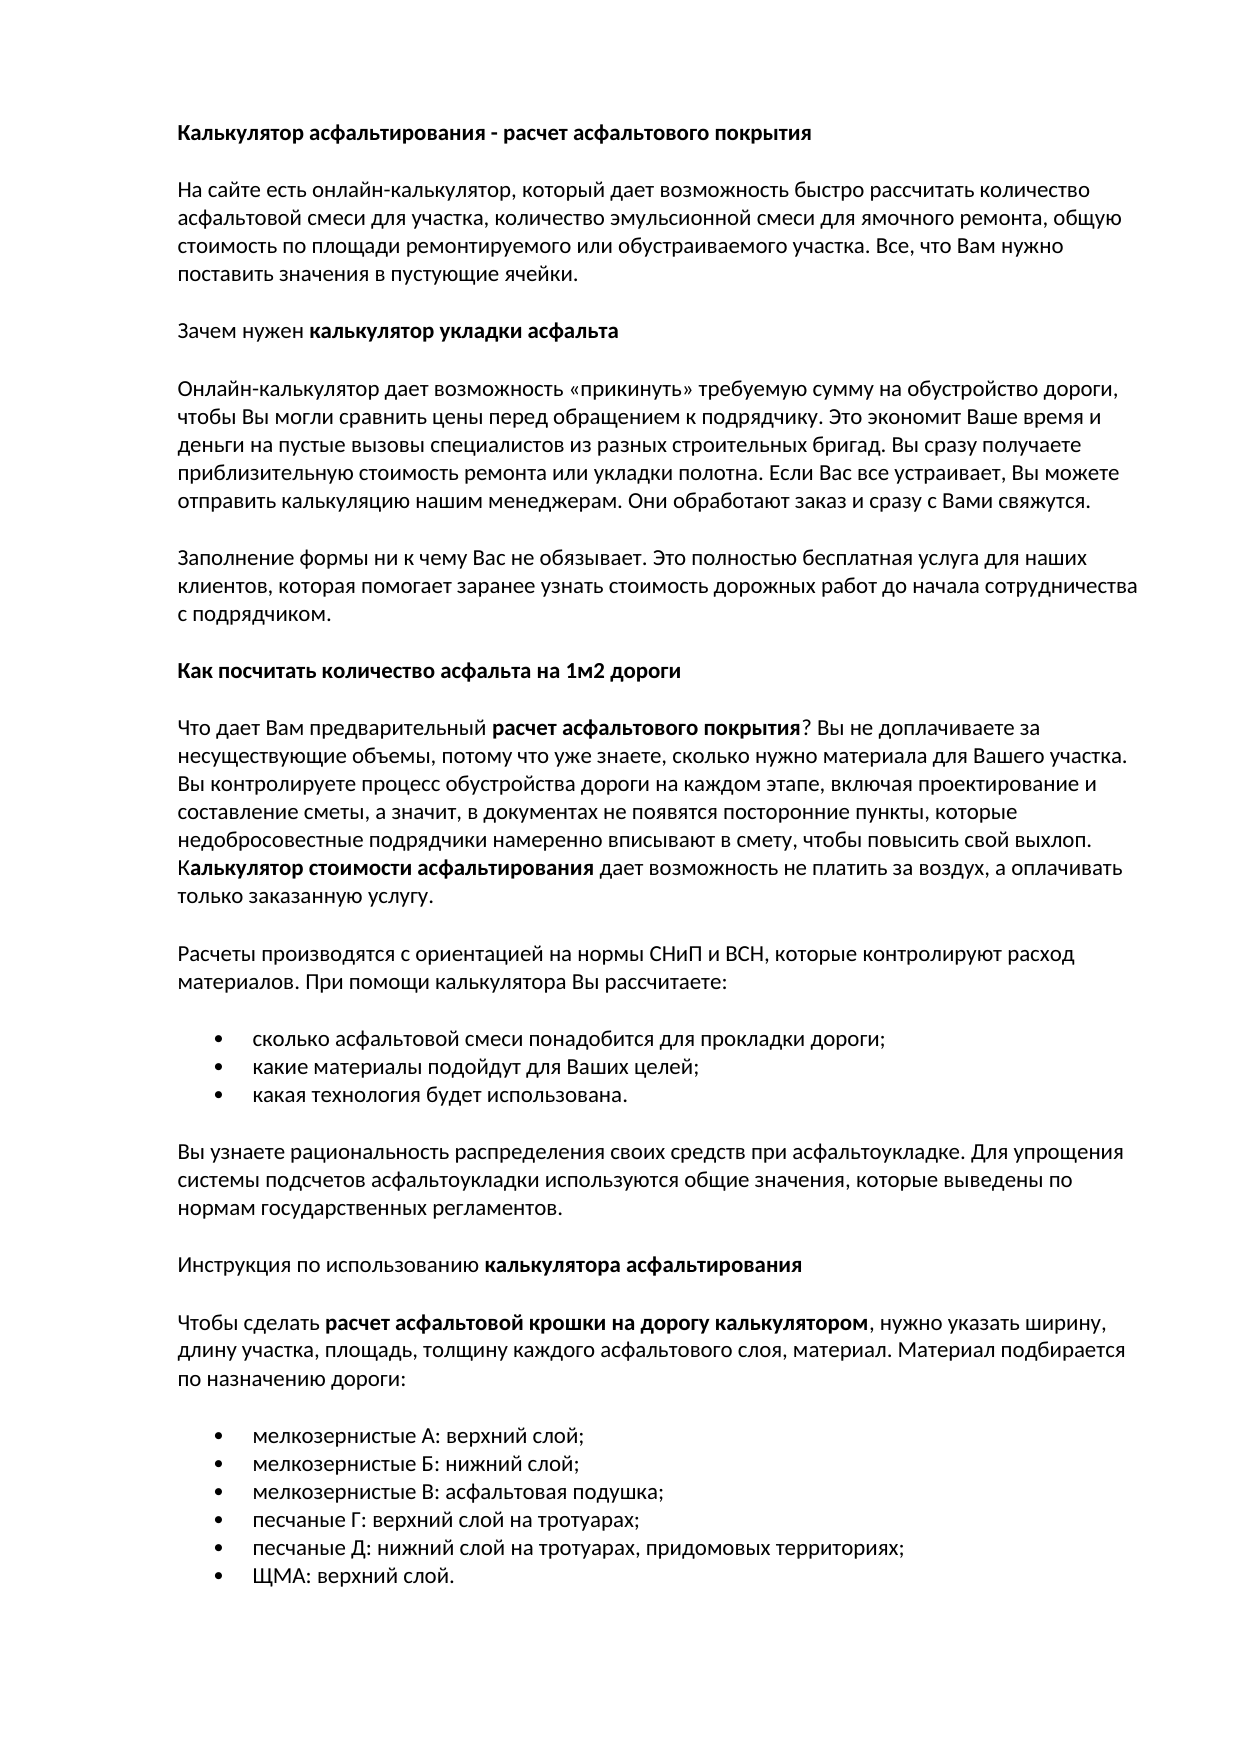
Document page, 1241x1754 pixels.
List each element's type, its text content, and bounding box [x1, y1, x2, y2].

list мелкозернистые Б: нижний слой; [215, 1449, 1152, 1477]
text На сайте есть онлайн-калькулятор, который дает возможность быстро рассчитать количество асфальтовой смеси для участка, количество эмульсионной смеси для ямочного ремонта, общую стоимость по площади ремонтируемого или обустраиваемого участка. Все, что Вам нужно поставить значения в пустующие ячейки. [177, 175, 1152, 287]
text Заполнение формы ни к чему Вас не обязывает. Это полностью бесплатная услуга для наших клиентов, которая помогает заранее узнать стоимость дорожных работ до начала сотрудничества с подрядчиком. [177, 543, 1152, 627]
text Онлайн-калькулятор дает возможность «прикинуть» требуемую сумму на обустройство дороги, чтобы Вы могли сравнить цены перед обращением к подрядчику. Это экономит Ваше время и деньги на пустые вызовы специалистов из разных строительных бригад. Вы сразу получаете приблизительную стоимость ремонта или укладки полотна. Если Вас все устраивает, Вы можете отправить калькуляцию нашим менеджерам. Они обработают заказ и сразу с Вами свяжутся. [177, 374, 1152, 514]
text Калькулятор асфальтирования - расчет асфальтового покрытия [177, 118, 1152, 146]
list песчаные Г: верхний слой на тротуарах; [215, 1505, 1152, 1533]
text Чтобы сделать расчет асфальтовой крошки на дорогу калькулятором, нужно указать ширину, длину участка, площадь, толщину каждого асфальтового слоя, материал. Материал подбирается по назначению дороги: [177, 1308, 1152, 1392]
text Расчеты производятся с ориентацией на нормы СНиП и ВСН, которые контролируют расход материалов. При помощи калькулятора Вы рассчитаете: [177, 939, 1152, 995]
list мелкозернистые В: асфальтовая подушка; [215, 1477, 1152, 1505]
text Инструкция по использованию калькулятора асфальтирования [177, 1250, 1152, 1278]
list ЩМА: верхний слой. [215, 1561, 1152, 1589]
list сколько асфальтовой смеси понадобится для прокладки дороги; [215, 1024, 1152, 1052]
list какая технология будет использована. [215, 1080, 1152, 1108]
list мелкозернистые А: верхний слой; [215, 1421, 1152, 1449]
text Вы узнаете рациональность распределения своих средств при асфальтоукладке. Для упрощения системы подсчетов асфальтоукладки используются общие значения, которые выведены по нормам государственных регламентов. [177, 1137, 1152, 1221]
text Зачем нужен калькулятор укладки асфальта [177, 317, 1152, 344]
text Как посчитать количество асфальта на 1м2 дороги [177, 656, 1152, 684]
list песчаные Д: нижний слой на тротуарах, придомовых территориях; [215, 1533, 1152, 1561]
list какие материалы подойдут для Ваших целей; [215, 1052, 1152, 1080]
text Что дает Вам предварительный расчет асфальтового покрытия? Вы не доплачиваете за несуществующие объемы, потому что уже знаете, сколько нужно материала для Вашего участка. Вы контролируете процесс обустройства дороги на каждом этапе, включая проектирование и составление сметы, а значит, в документах не появятся посторонние пункты, которые недобросовестные подрядчики намеренно вписывают в смету, чтобы повысить свой выхлоп. Калькулятор стоимости асфальтирования дает возможность не платить за воздух, а оплачивать только заказанную услугу. [177, 713, 1152, 909]
